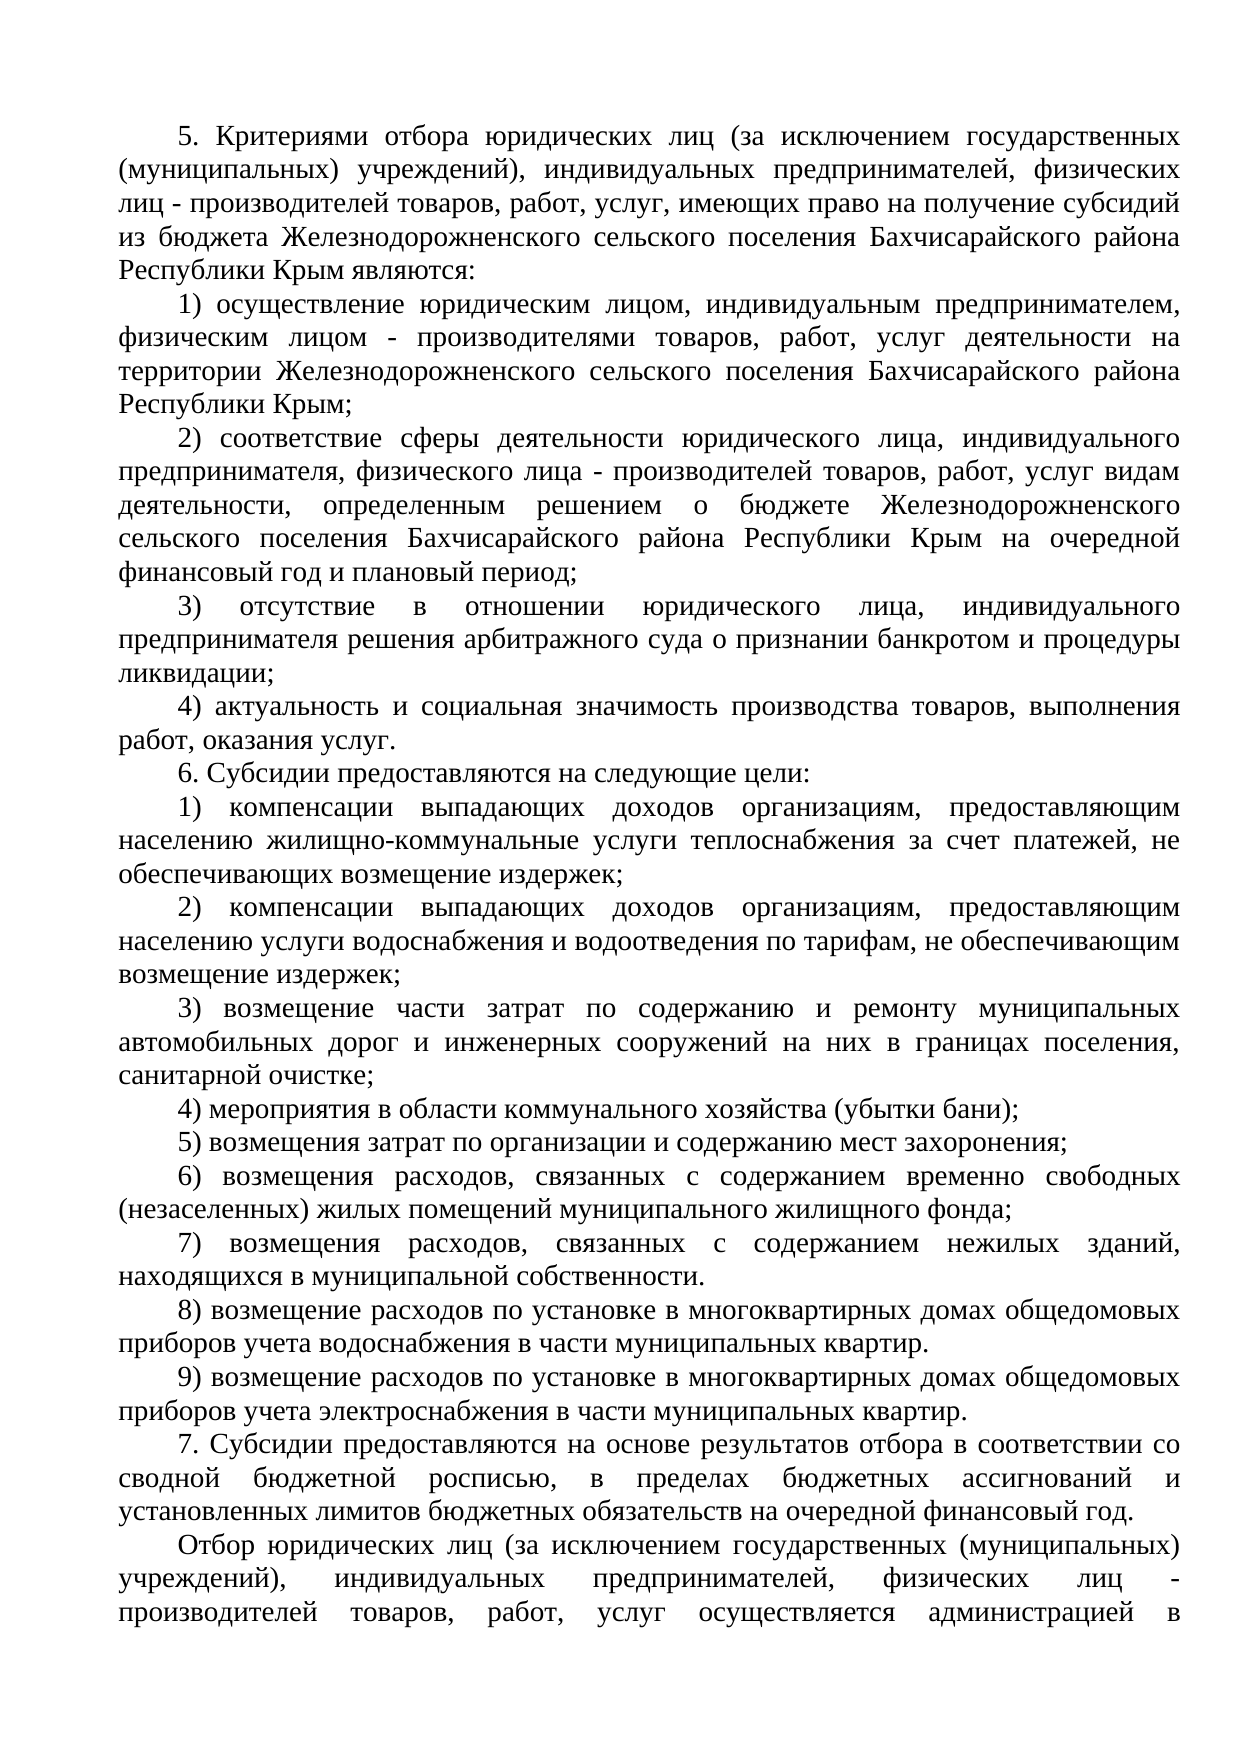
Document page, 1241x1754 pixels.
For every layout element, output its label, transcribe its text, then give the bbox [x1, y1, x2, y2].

text 7) возмещения расходов, связанных с содержанием нежилых зданий, находящихся в муниципальной собственности. [118, 1225, 1181, 1292]
text 8) возмещение расходов по установке в многоквартирных домах общедомовых приборов учета водоснабжения в части муниципальных квартир. [118, 1292, 1181, 1359]
text 5) возмещения затрат по организации и содержанию мест захоронения; [118, 1124, 1181, 1158]
text 1) компенсации выпадающих доходов организациям, предоставляющим населению жилищно-коммунальные услуги теплоснабжения за счет платежей, не обеспечивающих возмещение издержек; [118, 789, 1181, 889]
text 3) отсутствие в отношении юридического лица, индивидуального предпринимателя решения арбитражного суда о признании банкротом и процедуры ликвидации; [118, 588, 1181, 688]
text 2) компенсации выпадающих доходов организациям, предоставляющим населению услуги водоснабжения и водоотведения по тарифам, не обеспечивающим возмещение издержек; [118, 889, 1181, 990]
text 7. Субсидии предоставляются на основе результатов отбора в соответствии со сводной бюджетной росписью, в пределах бюджетных ассигнований и установленных лимитов бюджетных обязательств на очередной финансовый год. [118, 1426, 1181, 1527]
text 9) возмещение расходов по установке в многоквартирных домах общедомовых приборов учета электроснабжения в части муниципальных квартир. [118, 1359, 1181, 1426]
text 1) осуществление юридическим лицом, индивидуальным предпринимателем, физическим лицом - производителями товаров, работ, услуг деятельности на территории Железнодорожненского сельского поселения Бахчисарайского района Республики Крым; [118, 286, 1181, 420]
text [118, 1527, 1181, 1627]
text 2) соответствие сферы деятельности юридического лица, индивидуального предпринимателя, физического лица - производителей товаров, работ, услуг видам деятельности, определенным решением о бюджете Железнодорожненского сельского поселения Бахчисарайского района Республики Крым на очередной финансовый год и плановый период; [118, 420, 1181, 588]
text 6) возмещения расходов, связанных с содержанием временно свободных (незаселенных) жилых помещений муниципального жилищного фонда; [118, 1158, 1181, 1225]
text 3) возмещение части затрат по содержанию и ремонту муниципальных автомобильных дорог и инженерных сооружений на них в границах поселения, санитарной очистке; [118, 990, 1181, 1091]
text 4) актуальность и социальная значимость производства товаров, выполнения работ, оказания услуг. [118, 688, 1181, 755]
text 6. Субсидии предоставляются на следующие цели: [118, 755, 1181, 789]
text 5. Критериями отбора юридических лиц (за исключением государственных (муниципальных) учреждений), индивидуальных предпринимателей, физических лиц - производителей товаров, работ, услуг, имеющих право на получение субсидий из бюджета Железнодорожненского сельского поселения Бахчисарайского района Республики Крым являются: [118, 118, 1181, 286]
text 4) мероприятия в области коммунального хозяйства (убытки бани); [118, 1091, 1181, 1124]
